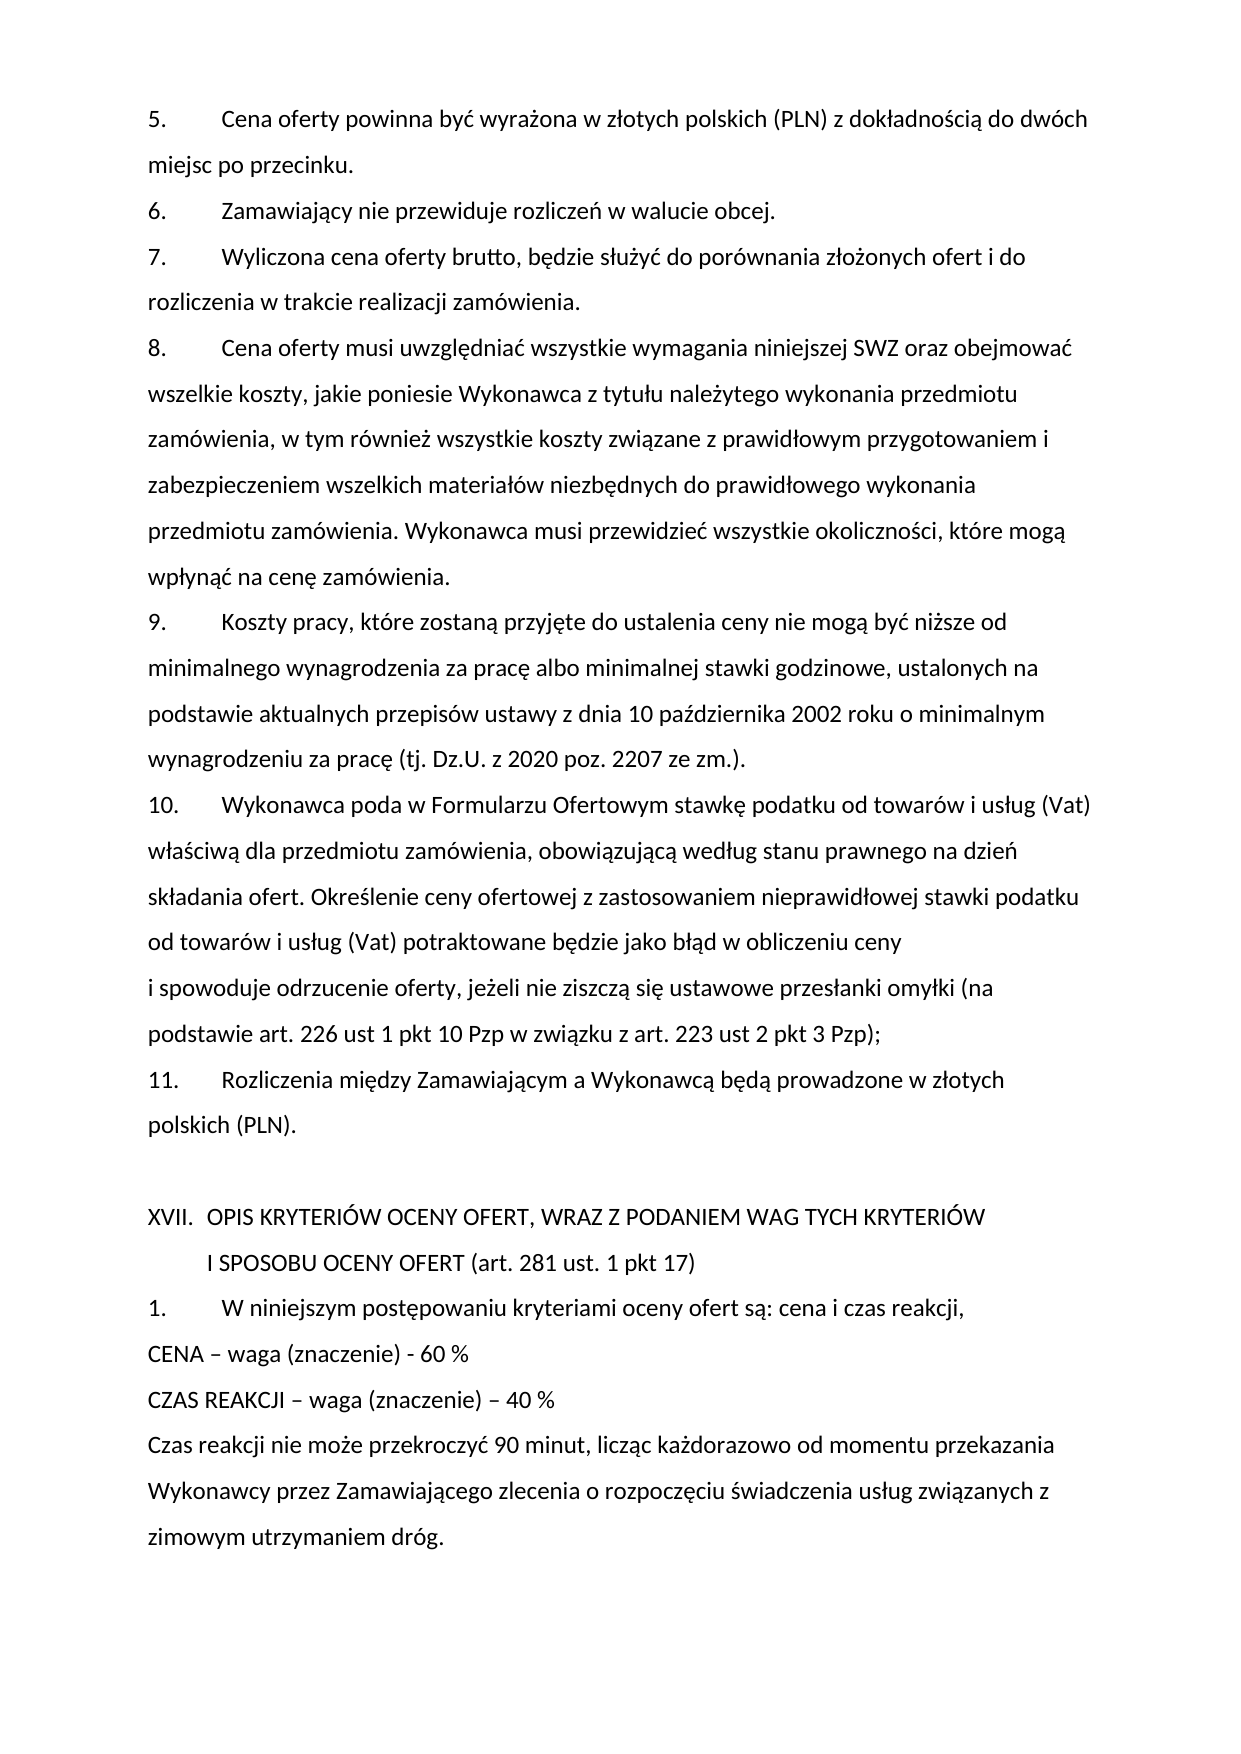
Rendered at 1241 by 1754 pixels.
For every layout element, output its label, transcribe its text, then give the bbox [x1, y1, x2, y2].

text Czas reakcji nie może przekroczyć 90 minut, licząc każdorazowo od momentu przekazania Wykonawcy przez Zamawiającego zlecenia o rozpoczęciu świadczenia usług związanych z zimowym utrzymaniem dróg. [148, 1429, 1093, 1552]
text 5. Cena oferty powinna być wyrażona w złotych polskich (PLN) z dokładnością do dwóch miejsc po przecinku. [148, 103, 1093, 180]
text 1. W niniejszym postępowaniu kryteriami oceny ofert są: cena i czas reakcji, [148, 1292, 1093, 1323]
text CENA – waga (znaczenie) - 60 % [148, 1338, 1093, 1369]
text CZAS REAKCJI – waga (znaczenie) – 40 % [148, 1384, 1093, 1414]
text 10. Wykonawca poda w Formularzu Ofertowym stawkę podatku od towarów i usług (Vat) właściwą dla przedmiotu zamówienia, obowiązującą według stanu prawnego na dzień składania ofert. Określenie ceny ofertowej z zastosowaniem nieprawidłowej stawki podatku od towarów i usług (Vat) potraktowane będzie jako błąd w obliczeniu ceny [148, 789, 1093, 957]
text i spowoduje odrzucenie oferty, jeżeli nie ziszczą się ustawowe przesłanki omyłki (na podstawie art. 226 ust 1 pkt 10 Pzp w związku z art. 223 ust 2 pkt 3 Pzp); [148, 972, 1093, 1048]
list OPIS KRYTERIÓW OCENY OFERT, WRAZ Z PODANIEM WAG TYCH KRYTERIÓW I SPOSOBU OCENY OFERT (art. 281 ust. 1 pkt 17) [148, 1201, 1093, 1277]
text 11. Rozliczenia między Zamawiającym a Wykonawcą będą prowadzone w złotych polskich (PLN). [148, 1064, 1093, 1140]
text 9. Koszty pracy, które zostaną przyjęte do ustalenia ceny nie mogą być niższe od minimalnego wynagrodzenia za pracę albo minimalnej stawki godzinowe, ustalonych na podstawie aktualnych przepisów ustawy z dnia 10 października 2002 roku o minimalnym wynagrodzeniu za pracę (tj. Dz.U. z 2020 poz. 2207 ze zm.). [148, 606, 1093, 774]
text 8. Cena oferty musi uwzględniać wszystkie wymagania niniejszej SWZ oraz obejmować wszelkie koszty, jakie poniesie Wykonawca z tytułu należytego wykonania przedmiotu zamówienia, w tym również wszystkie koszty związane z prawidłowym przygotowaniem i zabezpieczeniem wszelkich materiałów niezbędnych do prawidłowego wykonania przedmiotu zamówienia. Wykonawca musi przewidzieć wszystkie okoliczności, które mogą wpłynąć na cenę zamówienia. [148, 332, 1093, 591]
text 6. Zamawiający nie przewiduje rozliczeń w walucie obcej. [148, 195, 1093, 225]
text 7. Wyliczona cena oferty brutto, będzie służyć do porównania złożonych ofert i do rozliczenia w trakcie realizacji zamówienia. [148, 241, 1093, 317]
